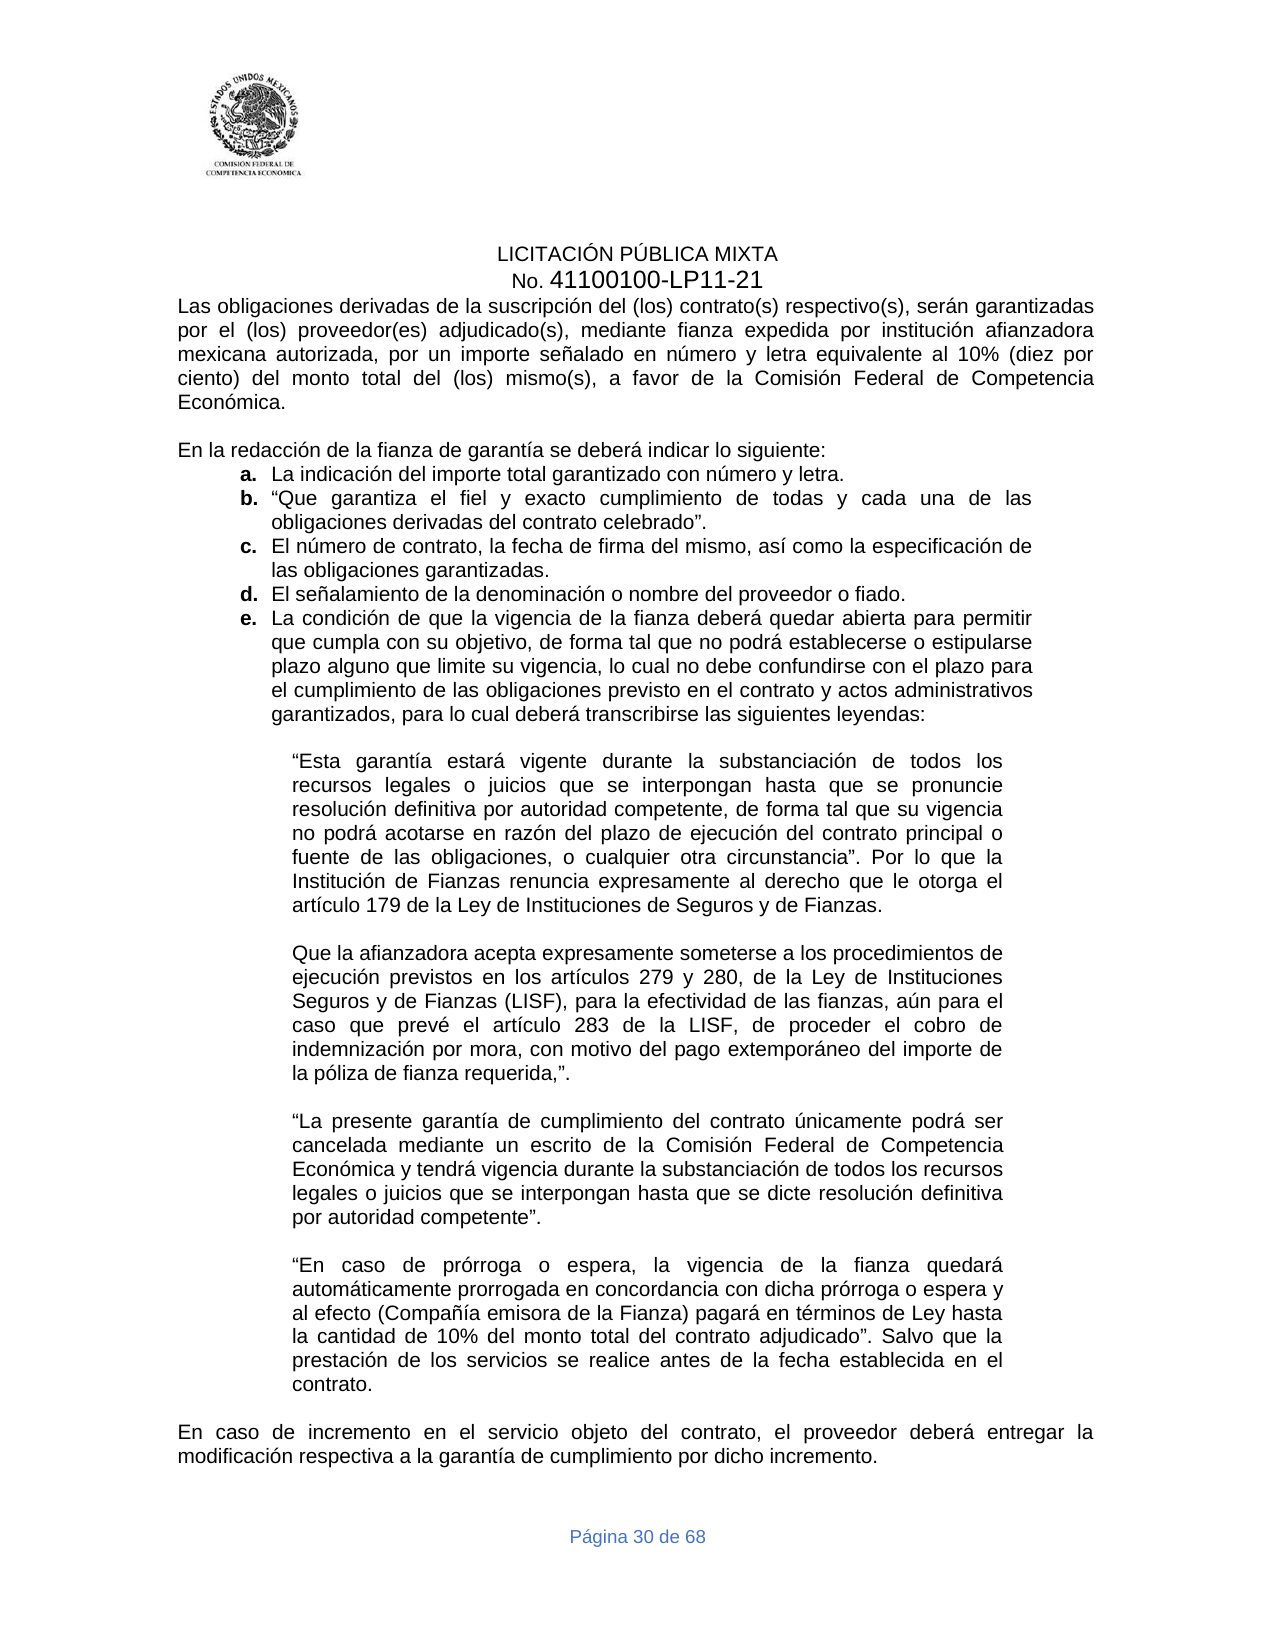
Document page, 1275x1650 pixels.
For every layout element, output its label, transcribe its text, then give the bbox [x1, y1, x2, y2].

list “Que garantiza el fiel y exacto cumplimiento de todas y cada una de las obligaciones derivadas del contrato celebrado”. [240, 486, 1034, 534]
text En la redacción de la fianza de garantía se deberá indicar lo siguiente: [177, 438, 1096, 462]
list La condición de que la vigencia de la fianza deberá quedar abierta para permitir que cumpla con su objetivo, de forma tal que no podrá establecerse o estipularse plazo alguno que limite su vigencia, lo cual no debe confundirse con el plazo para el cumplimiento de las obligaciones previsto en el contrato y actos administrativos garantizados, para lo cual deberá transcribirse las siguientes leyendas: [240, 606, 1034, 725]
picture [188, 73, 322, 179]
list El número de contrato, la fecha de firma del mismo, así como la especificación de las obligaciones garantizadas. [240, 534, 1034, 582]
text “En caso de prórroga o espera, la vigencia de la fianza quedará automáticamente prorrogada en concordancia con dicha prórroga o espera y al efecto (Compañía emisora de la Fianza) pagará en términos de Ley hasta la cantidad de 10% del monto total del contrato adjudicado”. Salvo que la prestación de los servicios se realice antes de la fecha establecida en el contrato. [292, 1252, 1004, 1396]
list El señalamiento de la denominación o nombre del proveedor o fiado. [240, 582, 1034, 606]
text “Esta garantía estará vigente durante la substanciación de todos los recursos legales o juicios que se interpongan hasta que se pronuncie resolución definitiva por autoridad competente, de forma tal que su vigencia no podrá acotarse en razón del plazo de ejecución del contrato principal o fuente de las obligaciones, o cualquier otra circunstancia”. Por lo que la Institución de Fianzas renuncia expresamente al derecho que le otorga el artículo 179 de la Ley de Instituciones de Seguros y de Fianzas. [292, 749, 1004, 917]
text Que la afianzadora acepta expresamente someterse a los procedimientos de ejecución previstos en los artículos 279 y 280, de la Ley de Instituciones Seguros y de Fianzas (LISF), para la efectividad de las fianzas, aún para el caso que prevé el artículo 283 de la LISF, de proceder el cobro de indemnización por mora, con motivo del pago extemporáneo del importe de la póliza de fianza requerida,”. [292, 941, 1004, 1085]
text “La presente garantía de cumplimiento del contrato únicamente podrá ser cancelada mediante un escrito de la Comisión Federal de Competencia Económica y tendrá vigencia durante la substanciación de todos los recursos legales o juicios que se interpongan hasta que se dicte resolución definitiva por autoridad competente”. [292, 1109, 1004, 1228]
text En caso de incremento en el servicio objeto del contrato, el proveedor deberá entregar la modificación respectiva a la garantía de cumplimiento por dicho incremento. [177, 1420, 1096, 1468]
text No. 41100100-LP11-21 [177, 265, 1098, 294]
text Las obligaciones derivadas de la suscripción del (los) contrato(s) respectivo(s), serán garantizadas por el (los) proveedor(es) adjudicado(s), mediante fianza expedida por institución afianzadora mexicana autorizada, por un importe señalado en número y letra equivalente al 10% (diez por ciento) del monto total del (los) mismo(s), a favor de la Comisión Federal de Competencia Económica. [177, 294, 1096, 414]
text LICITACIÓN PÚBLICA MIXTA [177, 241, 1098, 265]
list La indicación del importe total garantizado con número y letra. [240, 462, 1034, 486]
